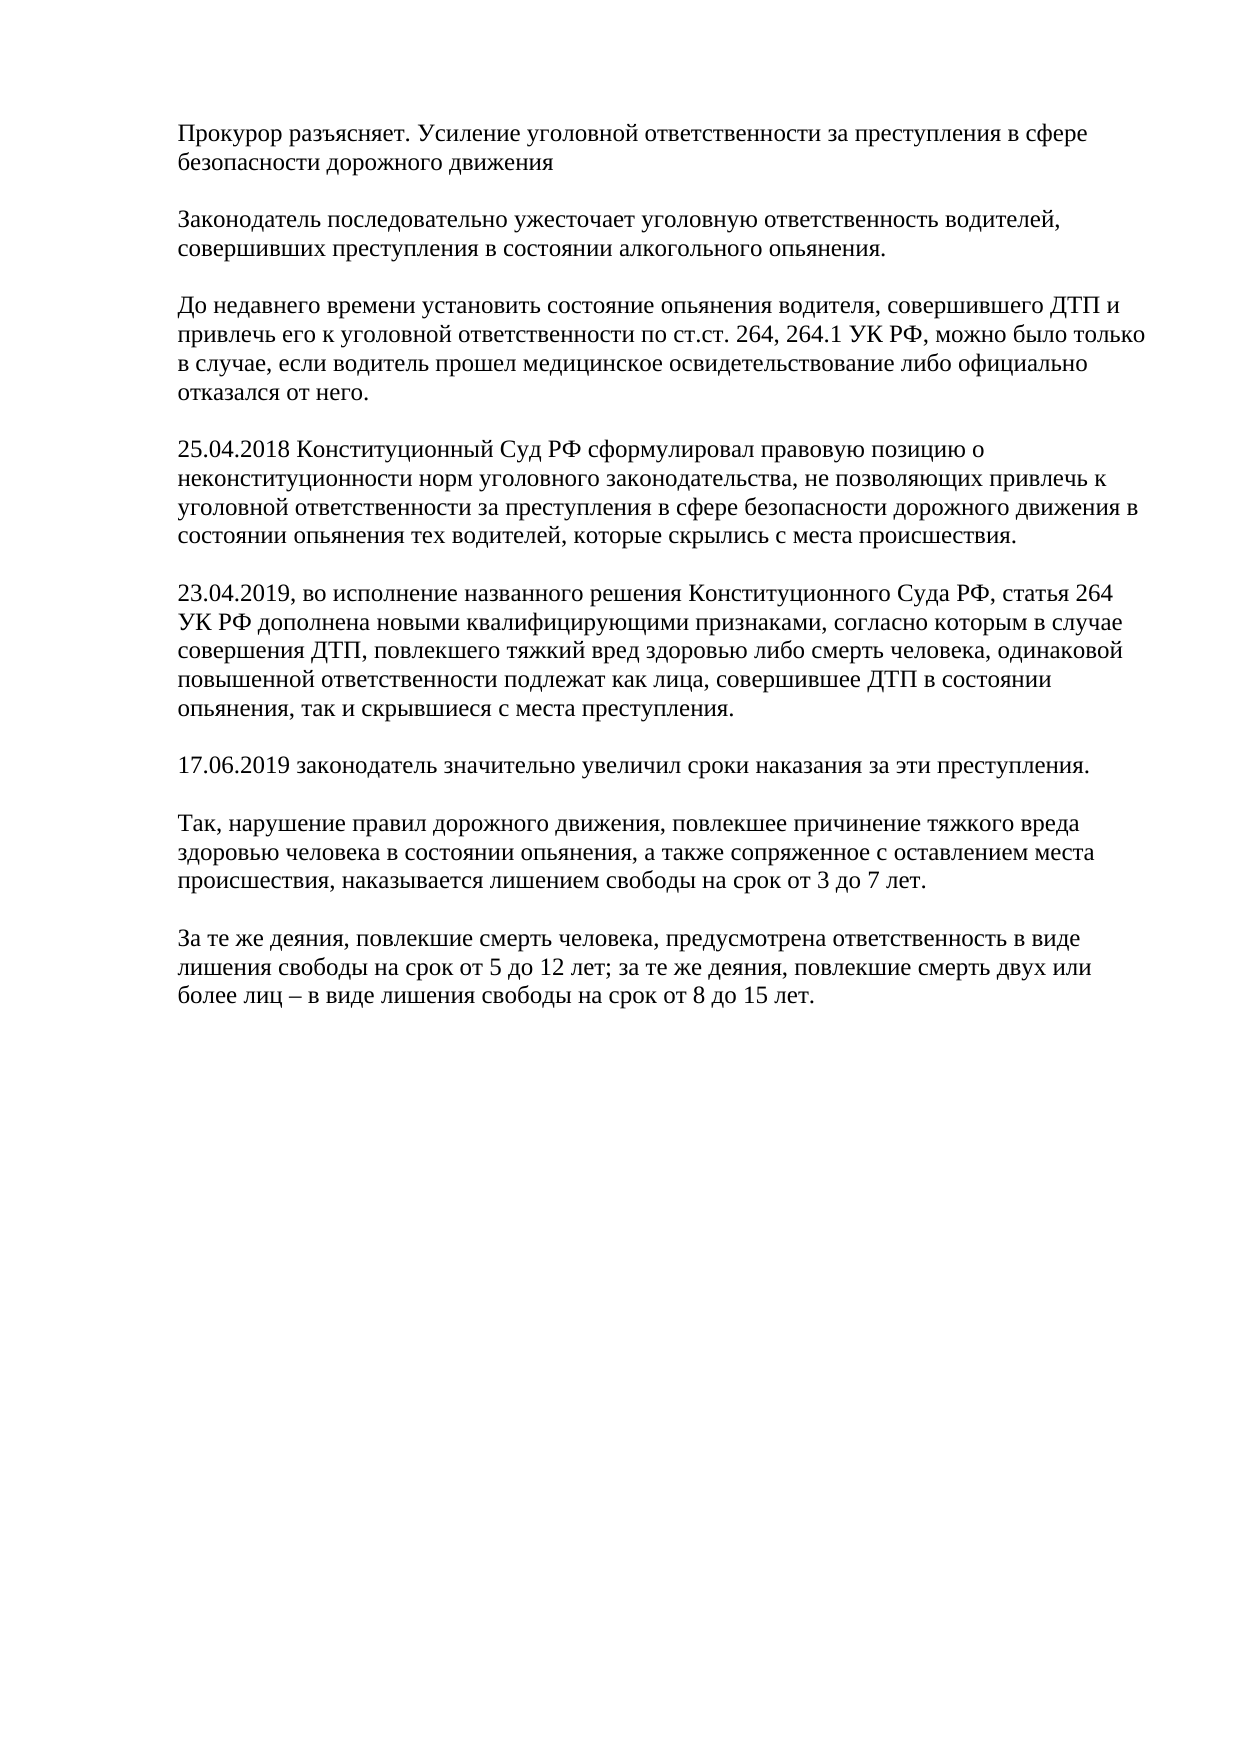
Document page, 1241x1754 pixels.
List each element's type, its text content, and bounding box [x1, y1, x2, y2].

text До недавнего времени установить состояние опьянения водителя, совершившего ДТП и привлечь его к уголовной ответственности по ст.ст. 264, 264.1 УК РФ, можно было только в случае, если водитель прошел медицинское освидетельствование либо официально отказался от него. [177, 291, 1152, 406]
text 23.04.2019, во исполнение названного решения Конституционного Суда РФ, статья 264 УК РФ дополнена новыми квалифицирующими признаками, согласно которым в случае совершения ДТП, повлекшего тяжкий вред здоровью либо смерть человека, одинаковой повышенной ответственности подлежат как лица, совершившее ДТП в состоянии опьянения, так и скрывшиеся с места преступления. [177, 578, 1152, 722]
text За те же деяния, повлекшие смерть человека, предусмотрена ответственность в виде лишения свободы на срок от 5 до 12 лет; за те же деяния, повлекшие смерть двух или более лиц – в виде лишения свободы на срок от 8 до 15 лет. [177, 923, 1152, 1009]
text 25.04.2018 Конституционный Суд РФ сформулировал правовую позицию о неконституционности норм уголовного законодательства, не позволяющих привлечь к уголовной ответственности за преступления в сфере безопасности дорожного движения в состоянии опьянения тех водителей, которые скрылись с места происшествия. [177, 434, 1152, 549]
text Так, нарушение правил дорожного движения, повлекшее причинение тяжкого вреда здоровью человека в состоянии опьянения, а также сопряженное с оставлением места происшествия, наказывается лишением свободы на срок от 3 до 7 лет. [177, 808, 1152, 894]
text 17.06.2019 законодатель значительно увеличил сроки наказания за эти преступления. [177, 751, 1152, 779]
text Законодатель последовательно ужесточает уголовную ответственность водителей, совершивших преступления в состоянии алкогольного опьянения. [177, 204, 1152, 262]
text Прокурор разъясняет. Усиление уголовной ответственности за преступления в сфере безопасности дорожного движения [177, 118, 1152, 176]
